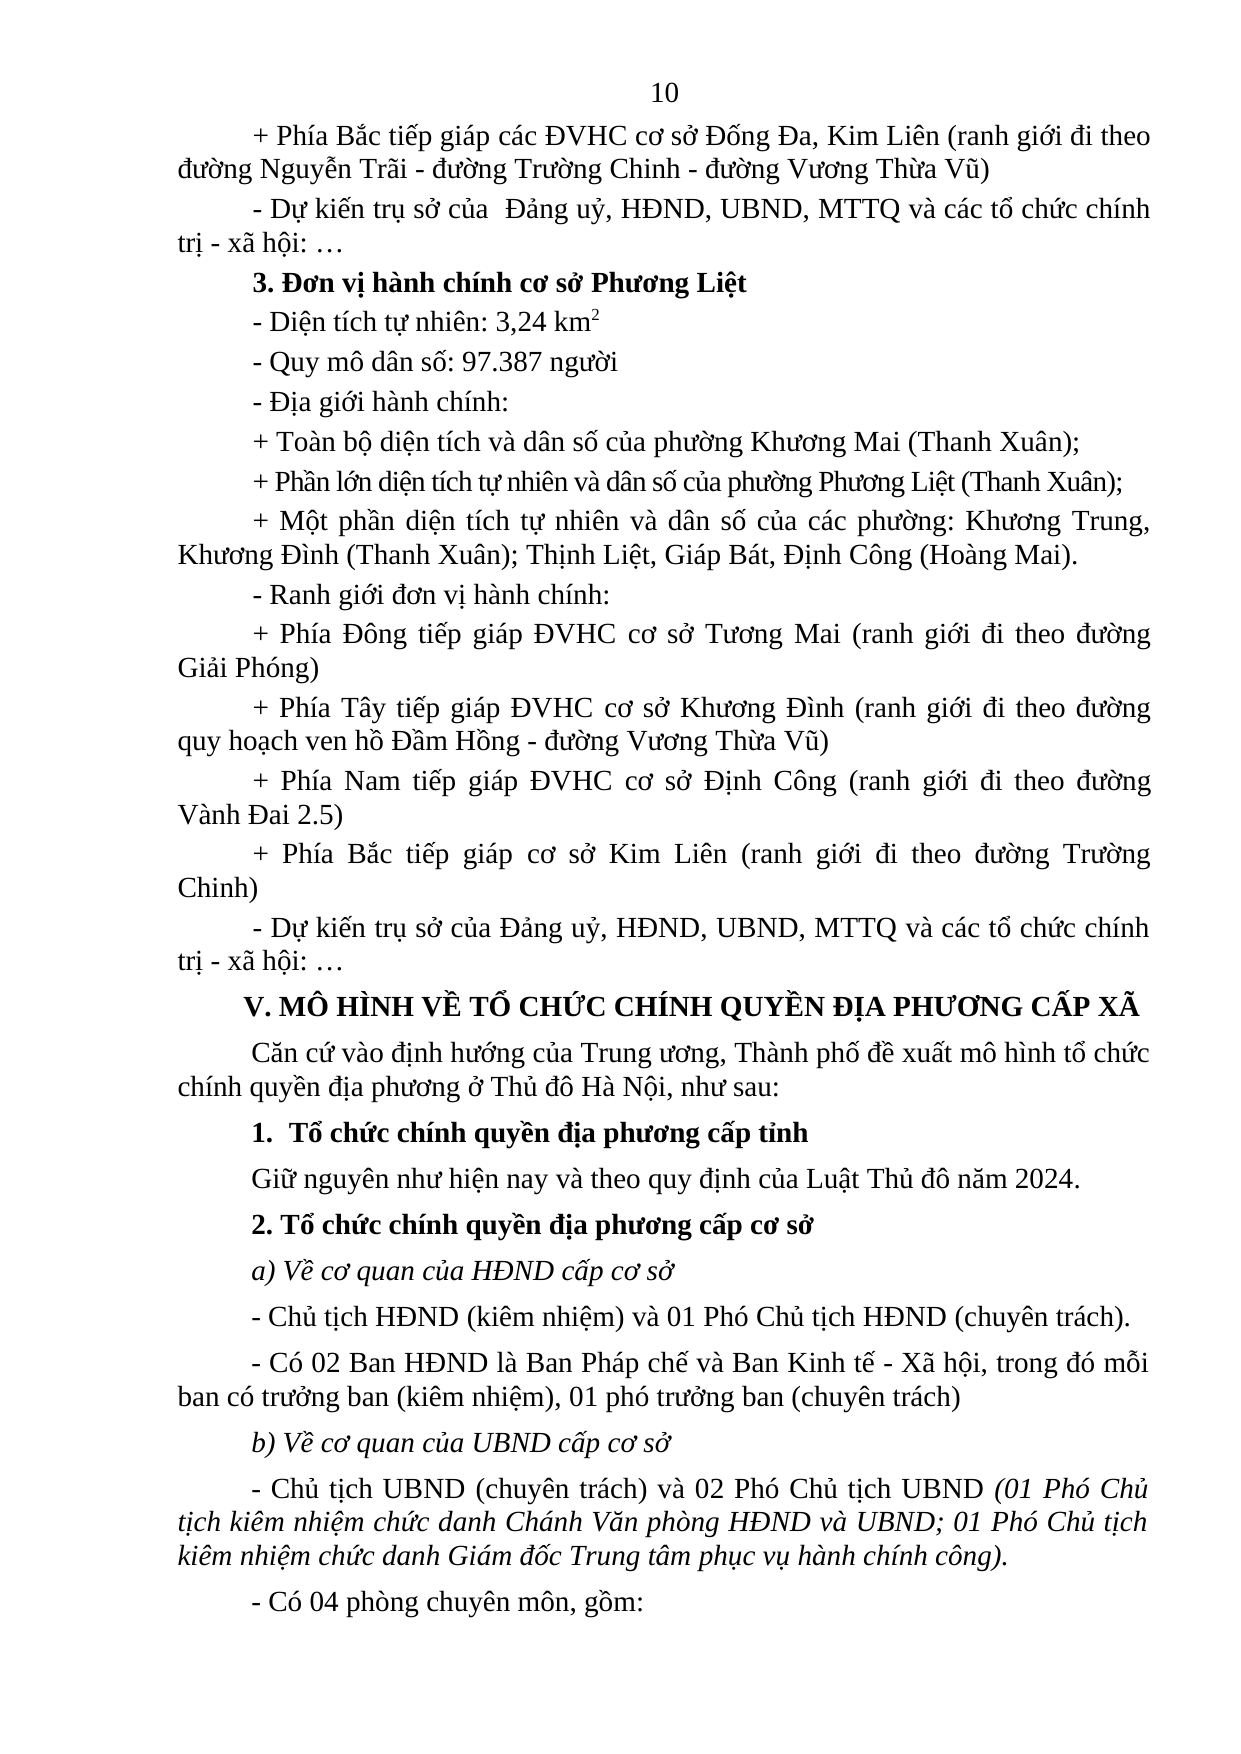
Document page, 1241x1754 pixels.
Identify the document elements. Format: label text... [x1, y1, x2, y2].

text - Ranh giới đơn vị hành chính: [177, 577, 1152, 610]
text + Toàn bộ diện tích và dân số của phường Khương Mai (Thanh Xuân); [177, 424, 1152, 457]
text - Địa giới hành chính: [177, 384, 1152, 418]
text + Một phần diện tích tự nhiên và dân số của các phường: Khương Trung, Khương Đình (Thanh Xuân); Thịnh Liệt, Giáp Bát, Định Công (Hoàng Mai). [177, 503, 1152, 571]
text + Phía Bắc tiếp giáp các ĐVHC cơ sở Đống Đa, Kim Liên (ranh giới đi theo đường Nguyễn Trãi - đường Trường Chinh - đường Vương Thừa Vũ) [177, 118, 1152, 185]
text + Phía Tây tiếp giáp ĐVHC cơ sở Khương Đình (ranh giới đi theo đường quy hoạch ven hồ Đầm Hồng - đường Vương Thừa Vũ) [177, 690, 1152, 757]
text - Quy mô dân số: 97.387 người [177, 344, 1152, 378]
list Tổ chức chính quyền địa phương cấp tỉnh [251, 1115, 1152, 1149]
text Giữ nguyên như hiện nay và theo quy định của Luật Thủ đô năm 2024. [177, 1161, 1152, 1195]
text 3. Đơn vị hành chính cơ sở Phương Liệt [177, 265, 1152, 298]
text - Dự kiến trụ sở của Đảng uỷ, HĐND, UBND, MTTQ và các tổ chức chính trị - xã hội: … [177, 191, 1152, 258]
text - Có 04 phòng chuyên môn, gồm: [133, 1584, 1152, 1618]
text + Phía Đông tiếp giáp ĐVHC cơ sở Tương Mai (ranh giới đi theo đường Giải Phóng) [177, 617, 1152, 684]
text - Diện tích tự nhiên: 3,24 km2 [177, 304, 1152, 338]
text - Dự kiến trụ sở của Đảng uỷ, HĐND, UBND, MTTQ và các tổ chức chính trị - xã hội: … [177, 910, 1152, 977]
text - Có 02 Ban HĐND là Ban Pháp chế và Ban Kinh tế - Xã hội, trong đó mỗi ban có trưởng ban (kiêm nhiệm), 01 phó trưởng ban (chuyên trách) [177, 1345, 1152, 1412]
text - Chủ tịch UBND (chuyên trách) và 02 Phó Chủ tịch UBND (01 Phó Chủ tịch kiêm nhiệm chức danh Chánh Văn phòng HĐND và UBND; 01 Phó Chủ tịch kiêm nhiệm chức danh Giám đốc Trung tâm phục vụ hành chính công). [177, 1471, 1152, 1572]
text V. MÔ HÌNH VỀ TỔ CHỨC CHÍNH QUYỀN ĐỊA PHƯƠNG CẤP XÃ [177, 989, 1152, 1023]
text 2. Tổ chức chính quyền địa phương cấp cơ sở [177, 1207, 1152, 1241]
text - Chủ tịch HĐND (kiêm nhiệm) và 01 Phó Chủ tịch HĐND (chuyên trách). [177, 1299, 1152, 1333]
text a) Về cơ quan của HĐND cấp cơ sở [177, 1253, 1152, 1287]
text Căn cứ vào định hướng của Trung ương, Thành phố đề xuất mô hình tổ chức chính quyền địa phương ở Thủ đô Hà Nội, như sau: [177, 1036, 1152, 1103]
text + Phần lớn diện tích tự nhiên và dân số của phường Phương Liệt (Thanh Xuân); [177, 464, 1152, 497]
text + Phía Bắc tiếp giáp cơ sở Kim Liên (ranh giới đi theo đường Trường Chinh) [177, 837, 1152, 904]
text + Phía Nam tiếp giáp ĐVHC cơ sở Định Công (ranh giới đi theo đường Vành Đai 2.5) [177, 763, 1152, 830]
text b) Về cơ quan của UBND cấp cơ sở [177, 1425, 1152, 1458]
